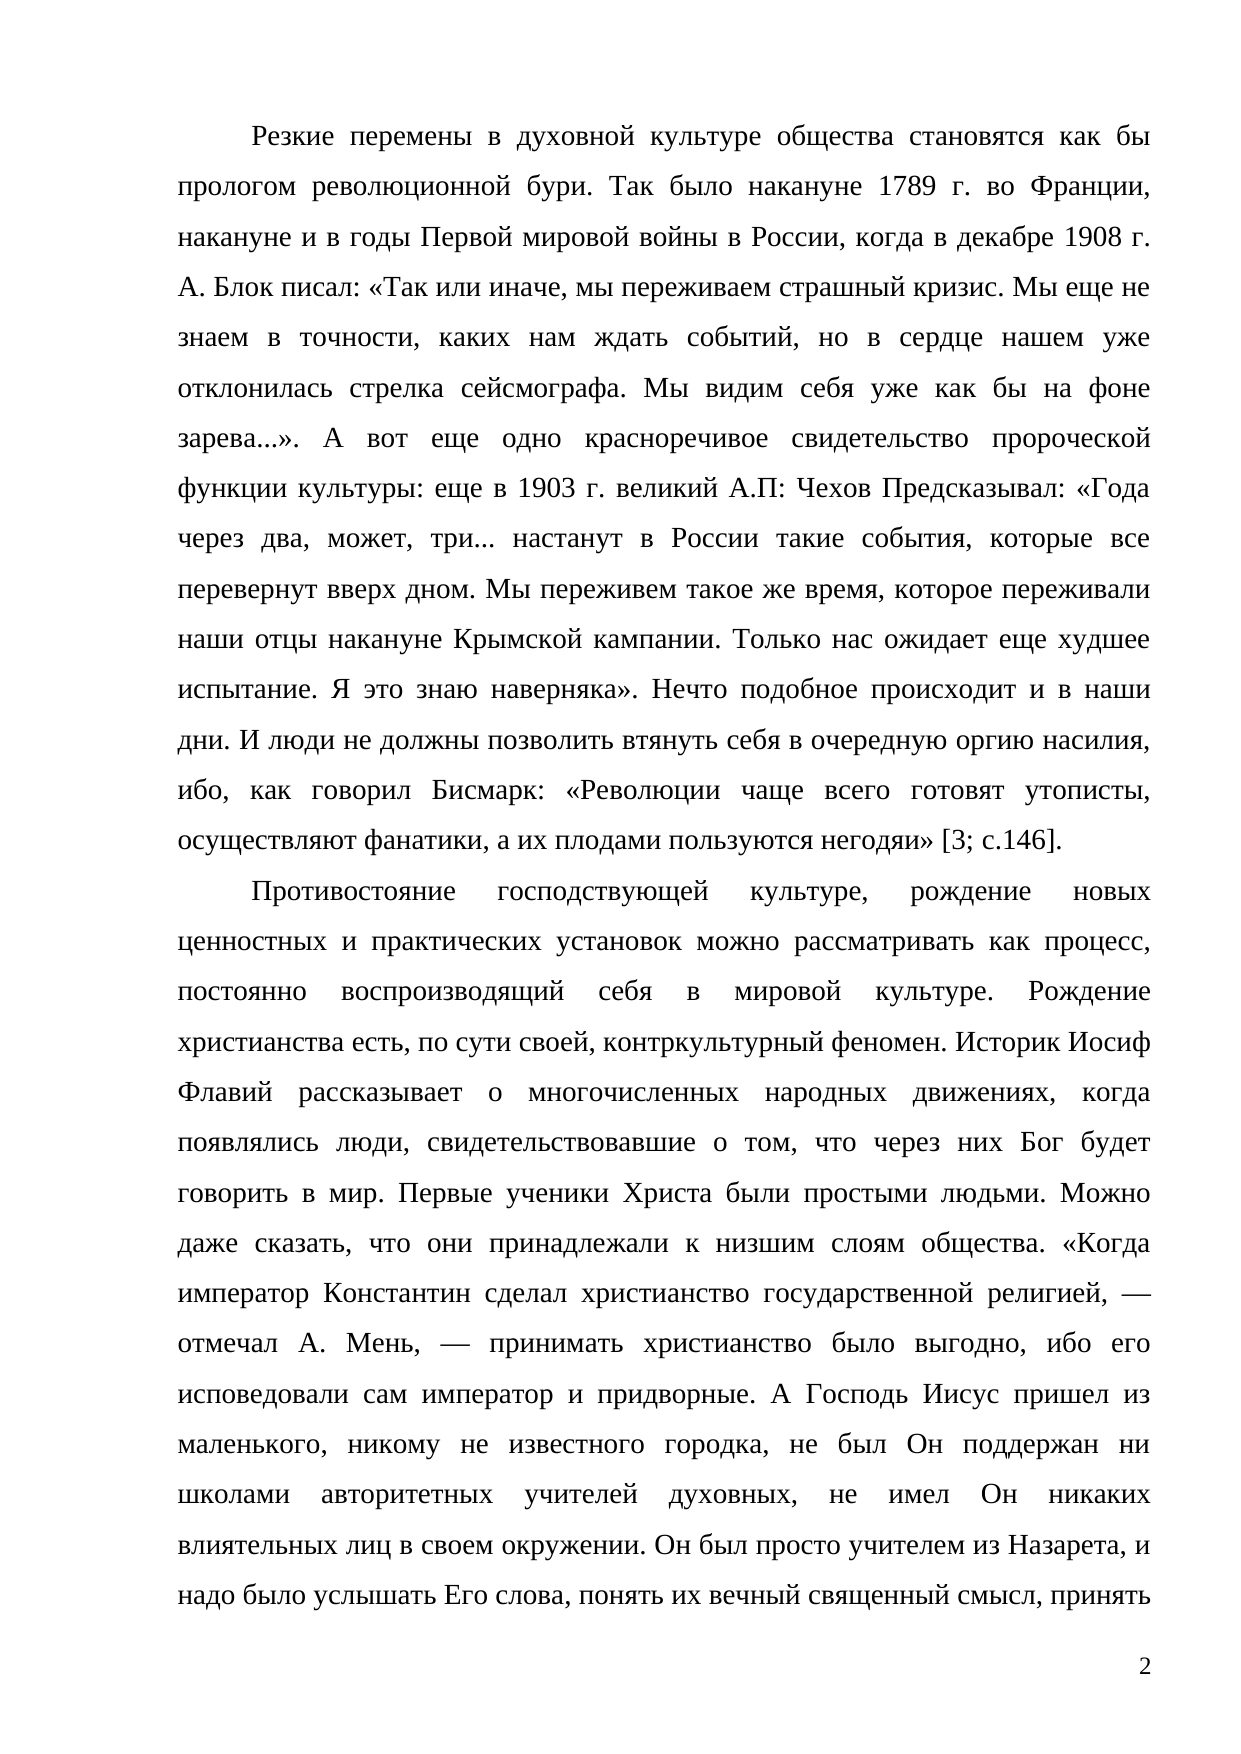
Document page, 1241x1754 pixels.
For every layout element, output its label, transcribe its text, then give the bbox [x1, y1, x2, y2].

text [177, 873, 1152, 1611]
text Резкие перемены в духовной культуре общества становятся как бы прологом революционной бури. Так было накануне . во Франции, накануне и в годы Первой мировой войны в России, когда в декабре . А. Блок писал: «Так или иначе, мы переживаем страшный кризис. Мы еще не знаем в точности, каких нам ждать событий, но в сердце нашем уже отклонилась стрелка сейсмографа. Мы видим себя уже как бы на фоне зарева...». А вот еще одно красноречивое свидетельство пророческой функции культуры: еще в . великий А.П: Чехов Предсказывал: «Года через два, может, три... настанут в России такие события, которые все перевернут вверх дном. Мы переживем такое же время, которое переживали наши отцы накануне Крымской кампании. Только нас ожидает еще худшее испытание. Я это знаю наверняка». Нечто подобное происходит и в наши дни. И люди не должны позволить втянуть себя в очередную оргию насилия, ибо, как говорил Бисмарк: «Революции чаще всего готовят утописты, осуществляют фанатики, а их плодами пользуются негодяи» [3; c.146]. [177, 118, 1152, 856]
